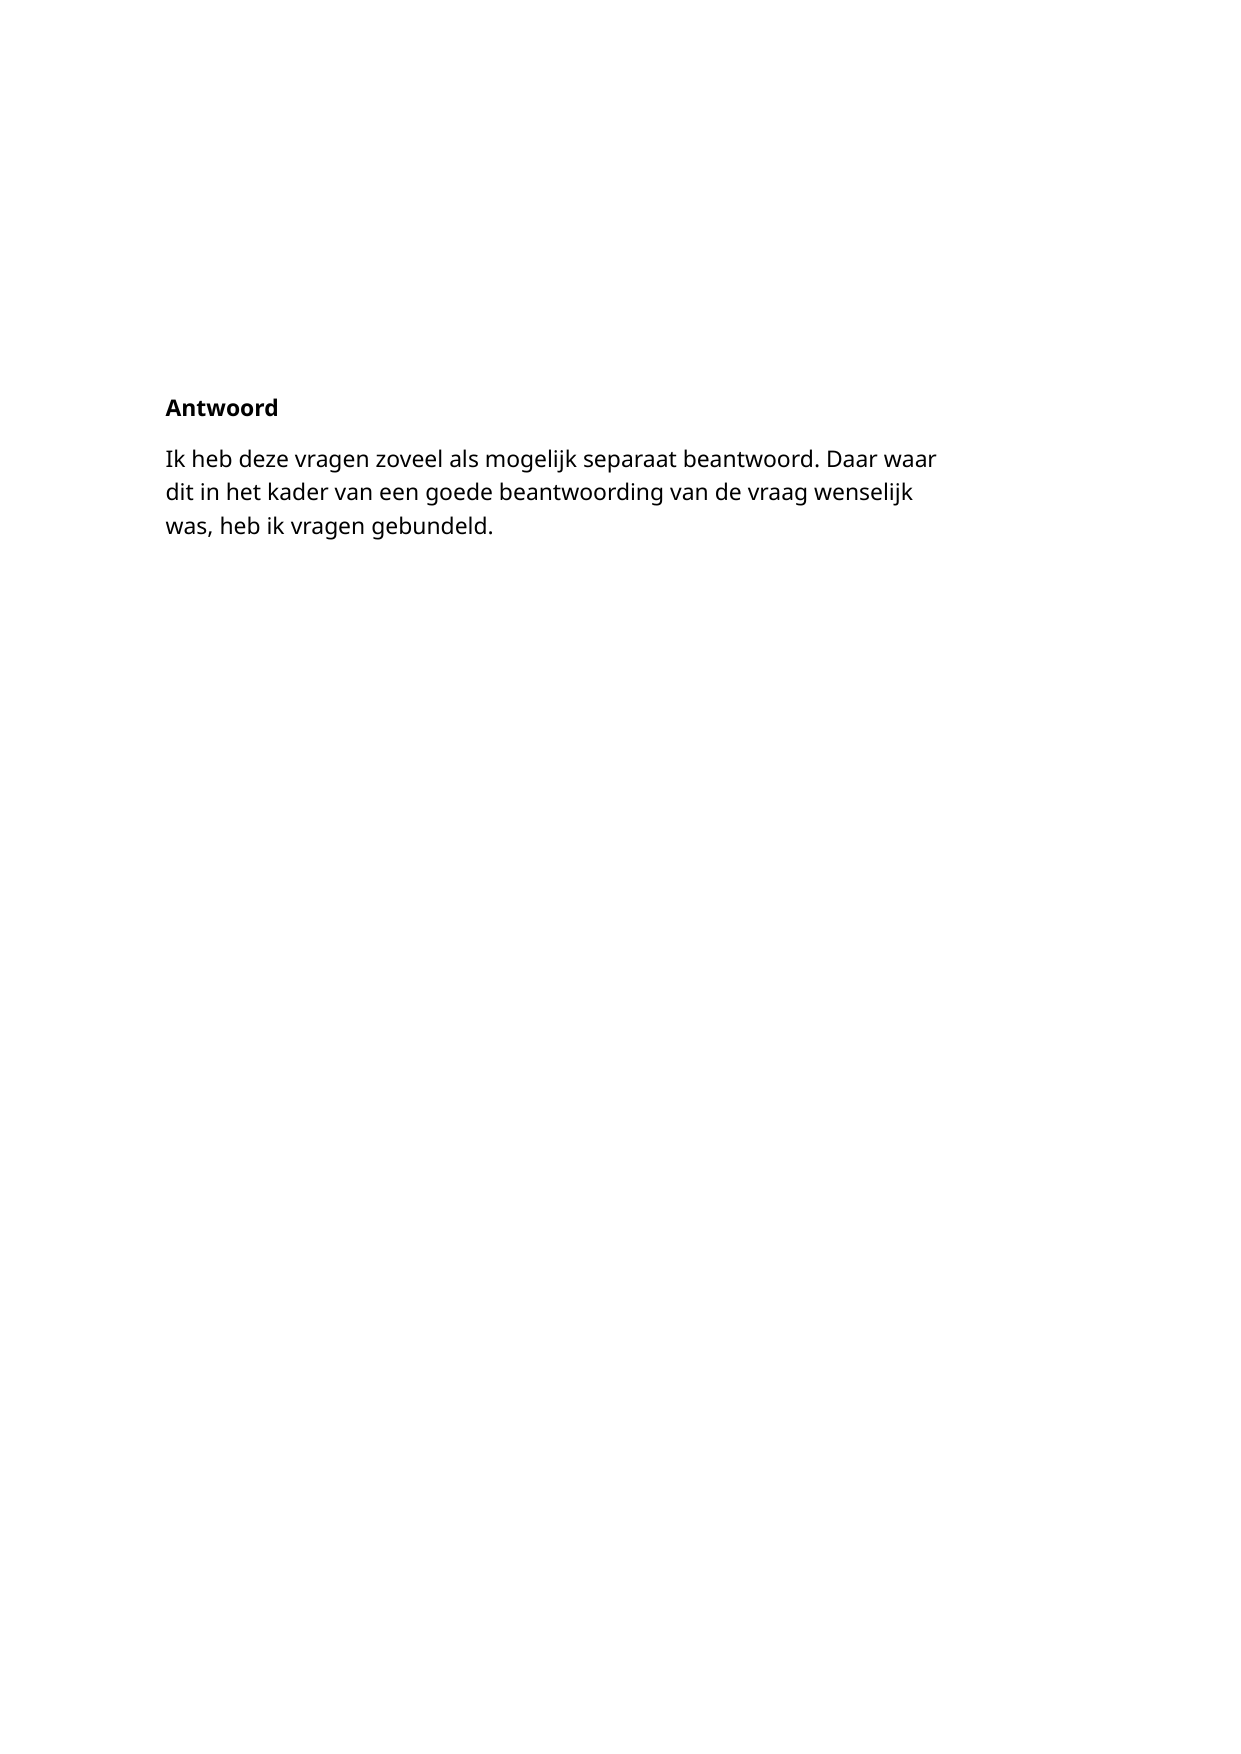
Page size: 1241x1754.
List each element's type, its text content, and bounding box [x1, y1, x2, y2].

text Antwoord [165, 392, 951, 423]
text Ik heb deze vragen zoveel als mogelijk separaat beantwoord. Daar waar dit in het kader van een goede beantwoording van de vraag wenselijk was, heb ik vragen gebundeld. [165, 442, 951, 541]
